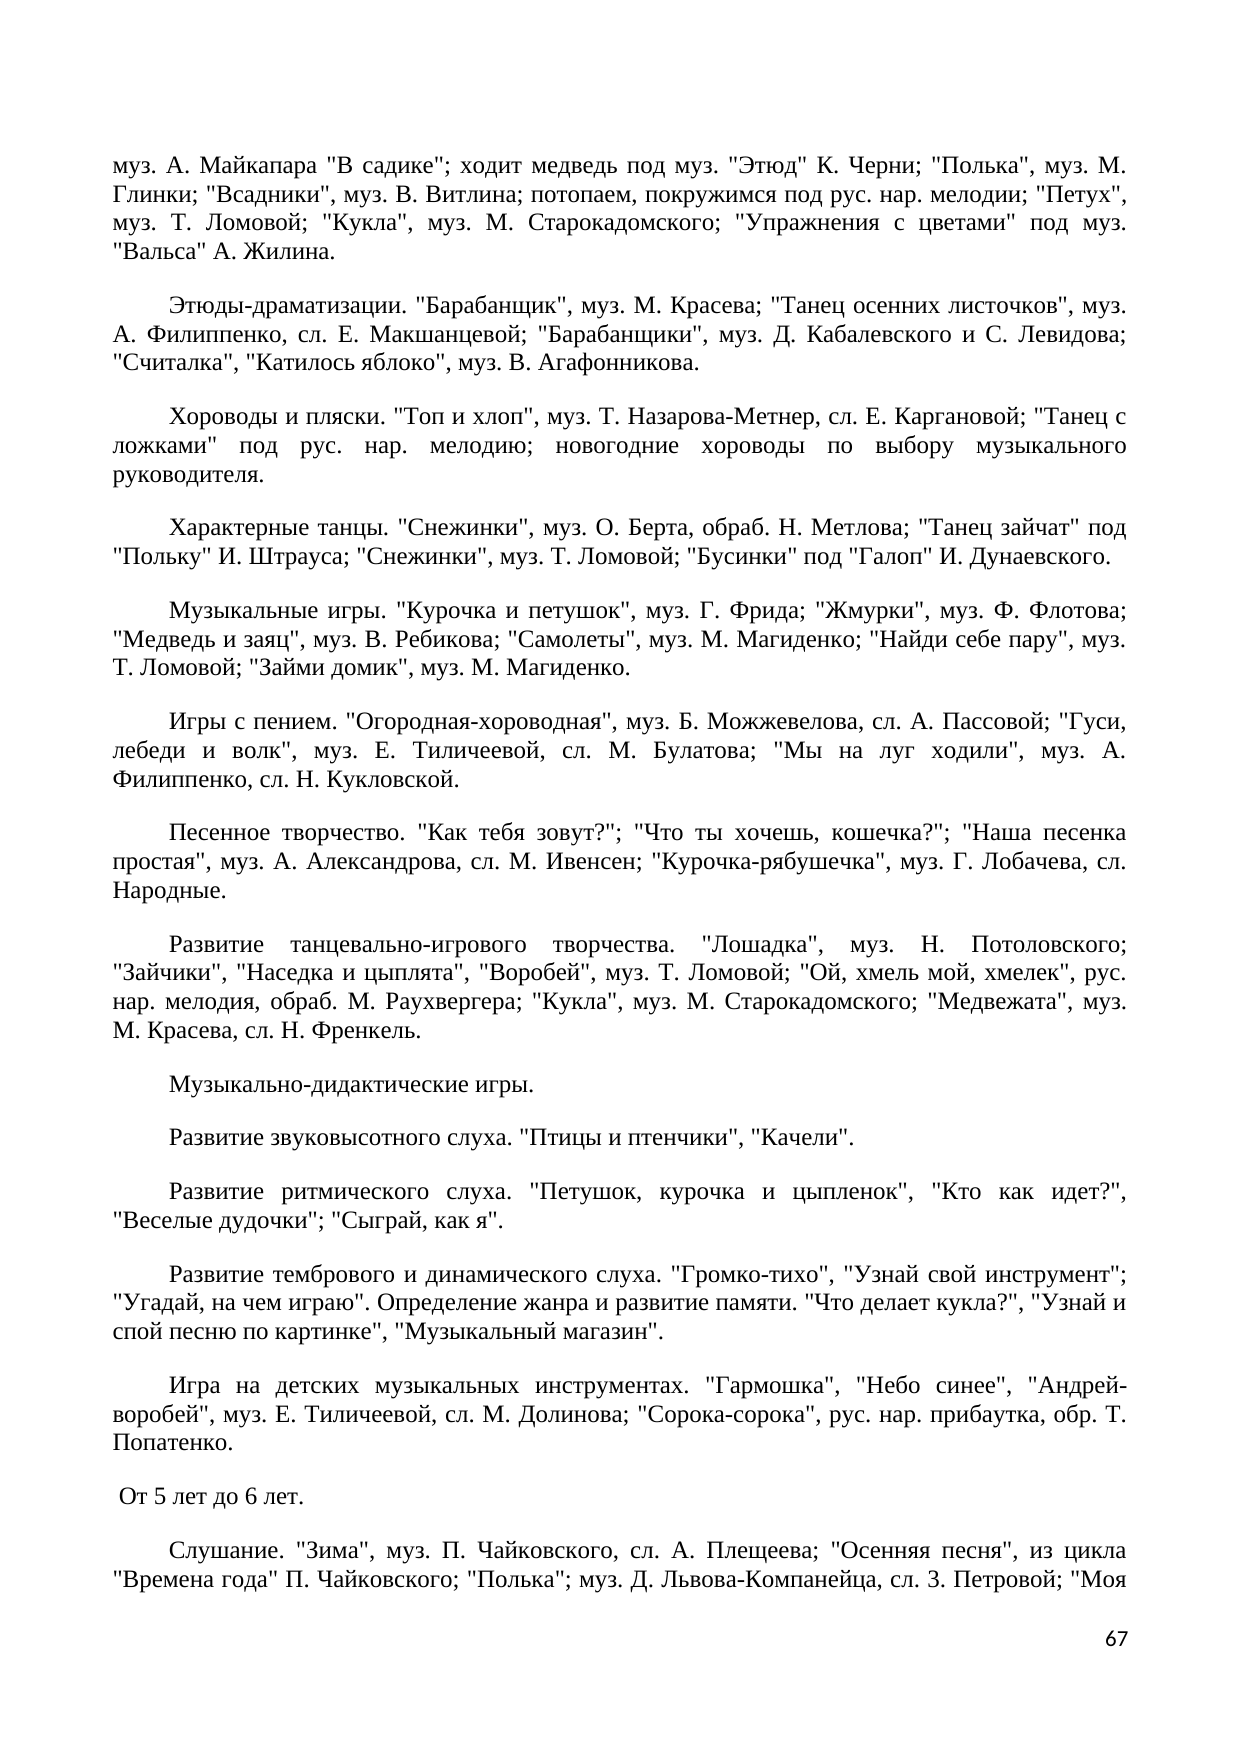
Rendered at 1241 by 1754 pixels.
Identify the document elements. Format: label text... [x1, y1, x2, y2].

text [112, 1535, 1128, 1592]
text Развитие тембрового и динамического слуха. "Громко-тихо", "Узнай свой инструмент"; "Угадай, на чем играю". Определение жанра и развитие памяти. "Что делает кукла?", "Узнай и спой песню по картинке", "Музыкальный магазин". [112, 1259, 1128, 1345]
text Развитие танцевально-игрового творчества. "Лошадка", муз. Н. Потоловского; "Зайчики", "Наседка и цыплята", "Воробей", муз. Т. Ломовой; "Ой, хмель мой, хмелек", рус. нар. мелодия, обраб. М. Раухвергера; "Кукла", муз. М. Старокадомского; "Медвежата", муз. М. Красева, сл. Н. Френкель. [112, 929, 1128, 1044]
text Музыкально-дидактические игры. [112, 1069, 1128, 1097]
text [112, 150, 1128, 265]
text От 5 лет до 6 лет. [112, 1481, 1128, 1510]
text Музыкальные игры. "Курочка и петушок", муз. Г. Фрида; "Жмурки", муз. Ф. Флотова; "Медведь и заяц", муз. В. Ребикова; "Самолеты", муз. М. Магиденко; "Найди себе пару", муз. Т. Ломовой; "Займи домик", муз. М. Магиденко. [112, 595, 1128, 681]
text Развитие ритмического слуха. "Петушок, курочка и цыпленок", "Кто как идет?", "Веселые дудочки"; "Сыграй, как я". [112, 1176, 1128, 1234]
text Игры с пением. "Огородная-хороводная", муз. Б. Можжевелова, сл. А. Пассовой; "Гуси, лебеди и волк", муз. Е. Тиличеевой, сл. М. Булатова; "Мы на луг ходили", муз. А. Филиппенко, сл. Н. Кукловской. [112, 706, 1128, 792]
text Песенное творчество. "Как тебя зовут?"; "Что ты хочешь, кошечка?"; "Наша песенка простая", муз. А. Александрова, сл. М. Ивенсен; "Курочка-рябушечка", муз. Г. Лобачева, сл. Народные. [112, 817, 1128, 904]
text Развитие звуковысотного слуха. "Птицы и птенчики", "Качели". [112, 1122, 1128, 1151]
text Характерные танцы. "Снежинки", муз. О. Берта, обраб. Н. Метлова; "Танец зайчат" под "Польку" И. Штрауса; "Снежинки", муз. Т. Ломовой; "Бусинки" под "Галоп" И. Дунаевского. [112, 512, 1128, 570]
text Игра на детских музыкальных инструментах. "Гармошка", "Небо синее", "Андрей-воробей", муз. Е. Тиличеевой, сл. М. Долинова; "Сорока-сорока", рус. нар. прибаутка, обр. Т. Попатенко. [112, 1370, 1128, 1456]
text Хороводы и пляски. "Топ и хлоп", муз. Т. Назарова-Метнер, сл. Е. Каргановой; "Танец с ложками" под рус. нар. мелодию; новогодние хороводы по выбору музыкального руководителя. [112, 401, 1128, 487]
text Этюды-драматизации. "Барабанщик", муз. М. Красева; "Танец осенних листочков", муз. А. Филиппенко, сл. Е. Макшанцевой; "Барабанщики", муз. Д. Кабалевского и С. Левидова; "Считалка", "Катилось яблоко", муз. В. Агафонникова. [112, 290, 1128, 376]
